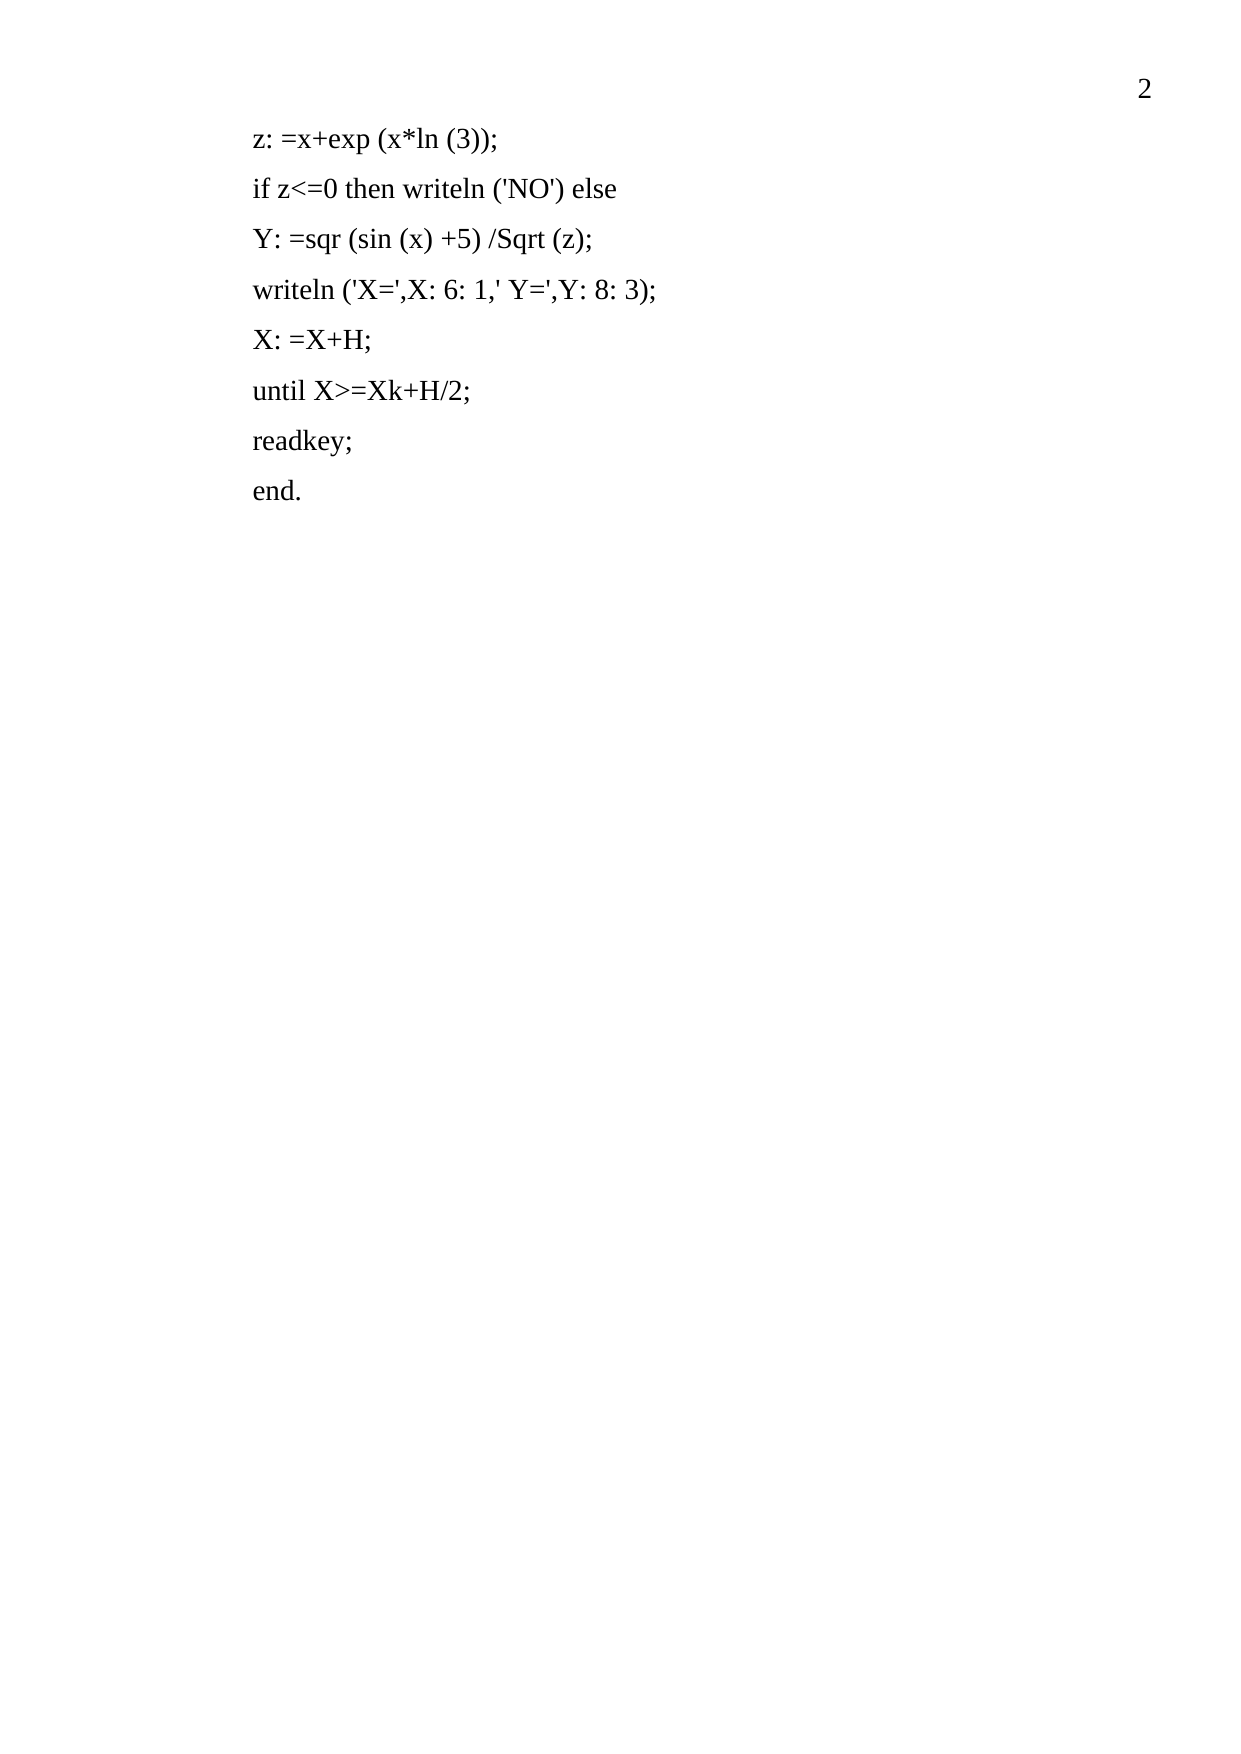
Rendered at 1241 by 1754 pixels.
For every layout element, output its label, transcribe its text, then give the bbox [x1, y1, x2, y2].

text writeln ('X=',X: 6: 1,' Y=',Y: 8: 3); [177, 272, 1152, 306]
text until X>=Xk+H/2; [177, 373, 1152, 406]
text X: =X+H; [177, 322, 1152, 356]
text if z<=0 then writeln ('NO') else [177, 171, 1152, 205]
text z: =x+exp (x*ln (3)); [177, 121, 1152, 154]
text Y: =sqr (sin (x) +5) /Sqrt (z); [177, 222, 1152, 255]
text readkey; [177, 423, 1152, 456]
text end. [177, 473, 1152, 507]
